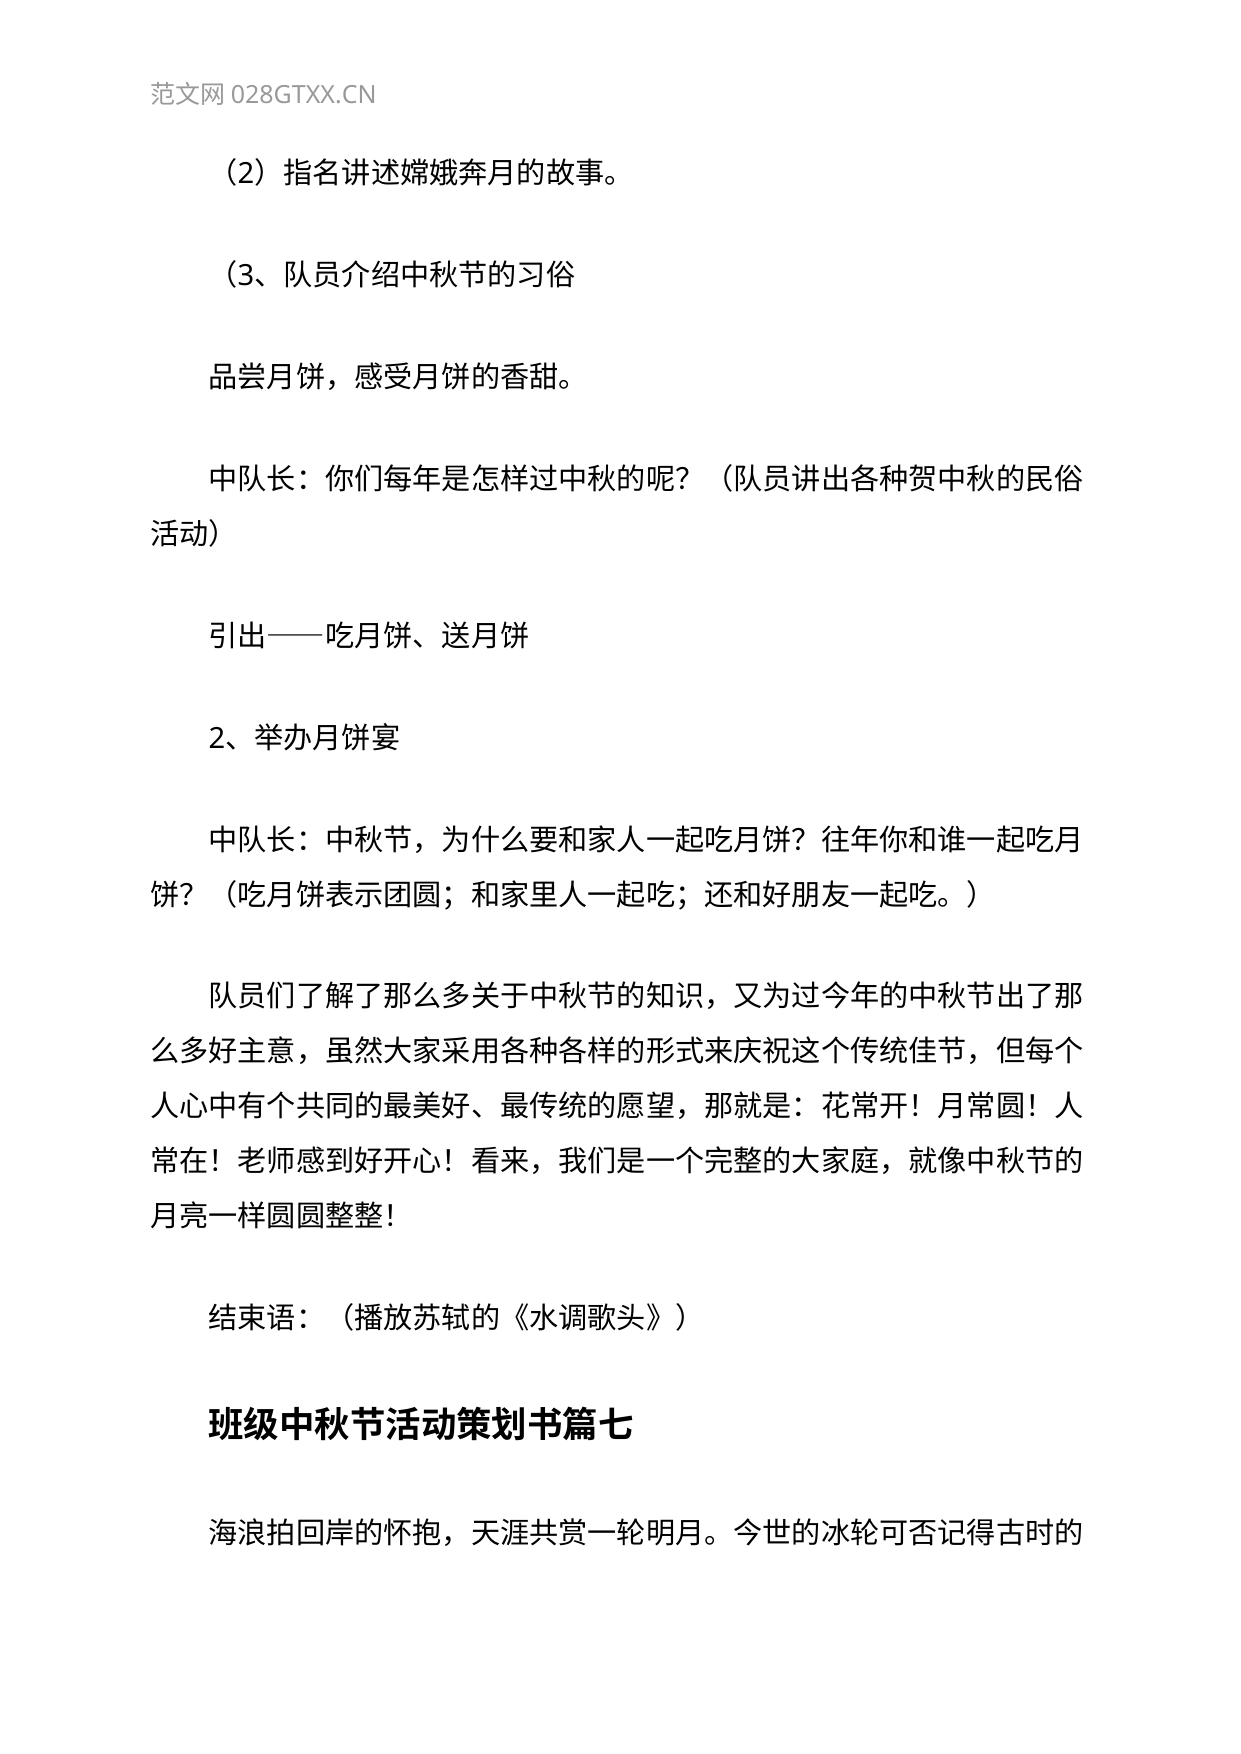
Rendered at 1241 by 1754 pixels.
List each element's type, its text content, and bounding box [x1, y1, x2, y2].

text 结束语：（播放苏轼的《水调歌头》） [150, 1294, 1090, 1336]
text 中队长：你们每年是怎样过中秋的呢？（队员讲出各种贺中秋的民俗活动） [150, 456, 1090, 553]
text 引出——吃月饼、送月饼 [150, 612, 1090, 655]
text 品尝月饼，感受月饼的香甜。 [150, 354, 1090, 396]
text （2）指名讲述嫦娥奔月的故事。 [150, 150, 1090, 192]
text （3、队员介绍中秋节的习俗 [150, 252, 1090, 294]
text 队员们了解了那么多关于中秋节的知识，又为过今年的中秋节出了那么多好主意，虽然大家采用各种各样的形式来庆祝这个传统佳节，但每个人心中有个共同的最美好、最传统的愿望，那就是：花常开！月常圆！人常在！老师感到好开心！看来，我们是一个完整的大家庭，就像中秋节的月亮一样圆圆整整！ [150, 973, 1090, 1235]
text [150, 1509, 1090, 1552]
text 2、举办月饼宴 [150, 714, 1090, 757]
text 中队长：中秋节，为什么要和家人一起吃月饼？往年你和谁一起吃月饼？（吃月饼表示团圆；和家里人一起吃；还和好朋友一起吃。） [150, 816, 1090, 913]
text 班级中秋节活动策划书篇七 [150, 1396, 1090, 1447]
